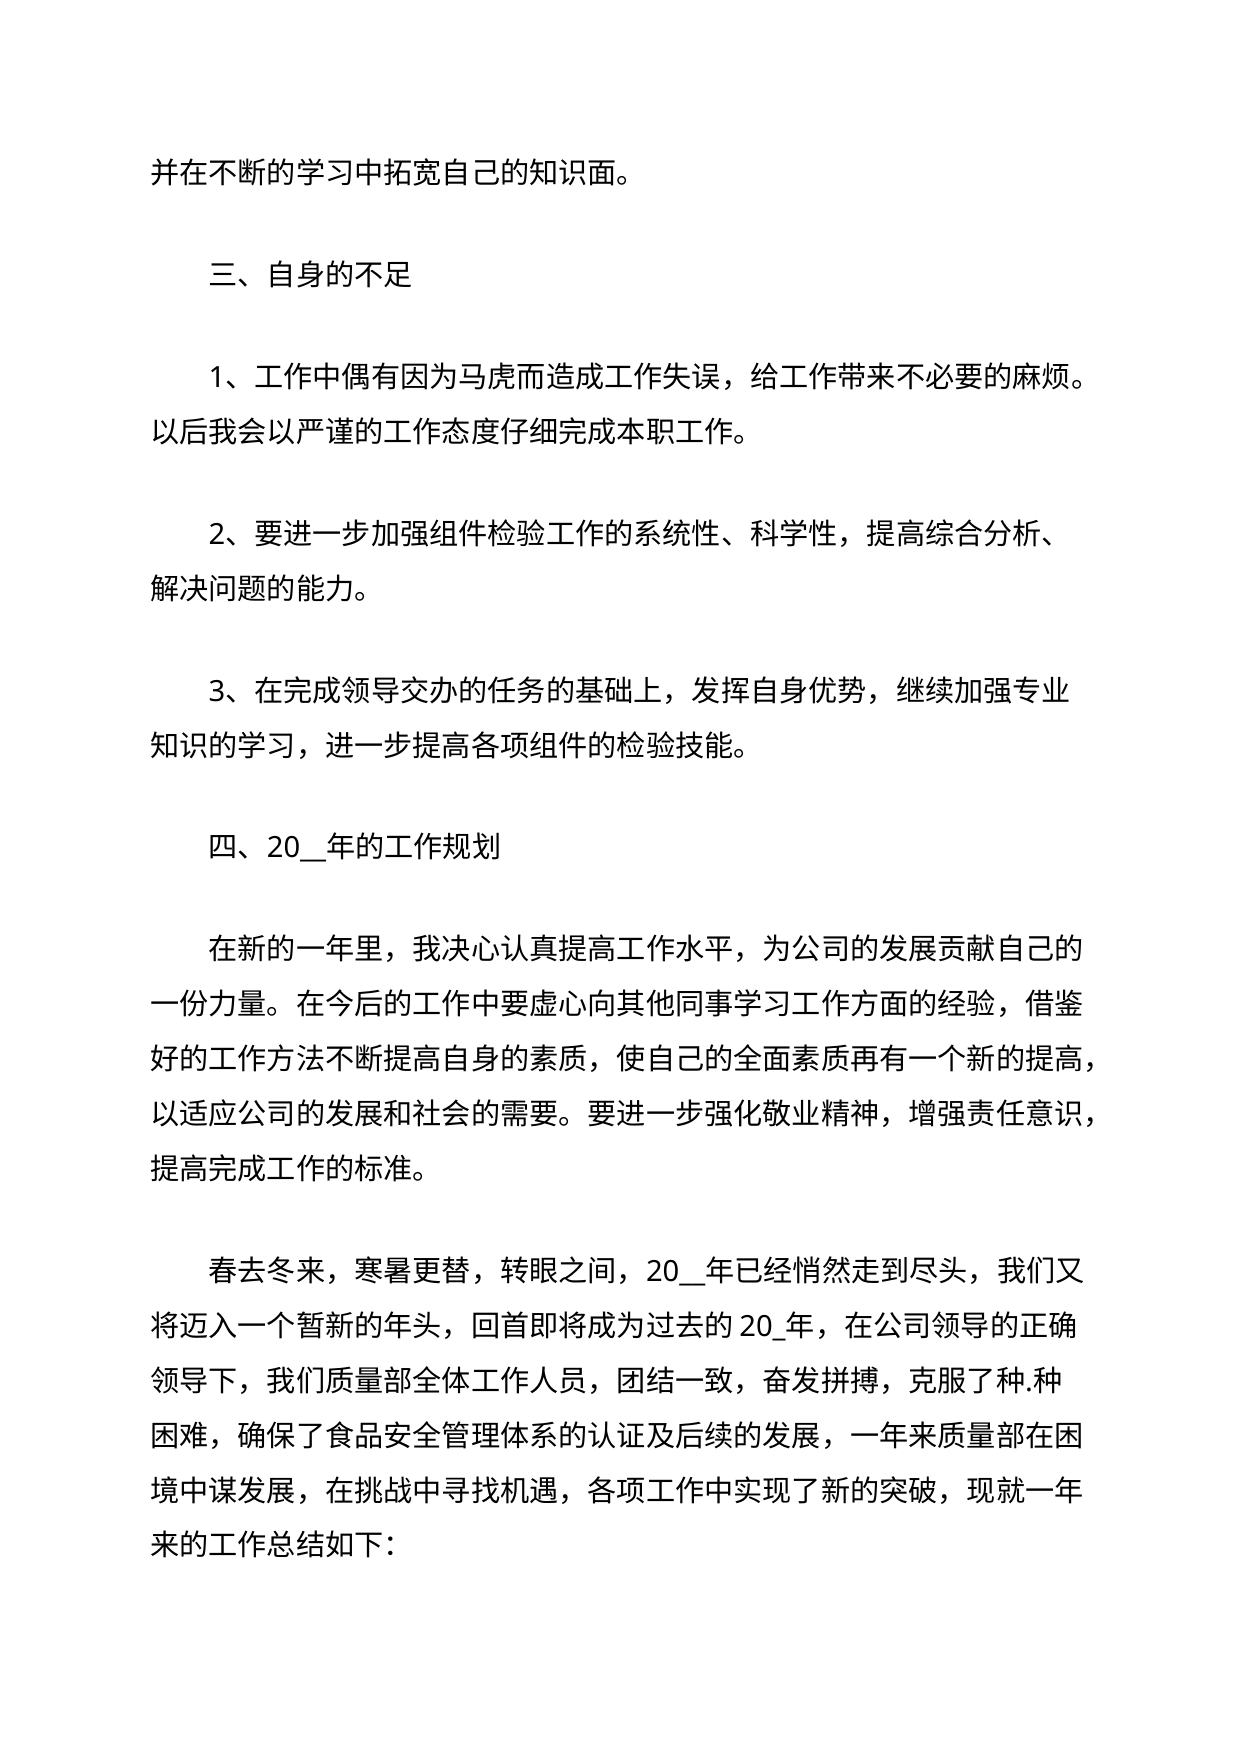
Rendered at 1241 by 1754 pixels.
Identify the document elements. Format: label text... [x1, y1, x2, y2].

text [150, 150, 1090, 192]
text 春去冬来，寒暑更替，转眼之间，20__年已经悄然走到尽头，我们又将迈入一个暂新的年头，回首即将成为过去的20_年，在公司领导的正确领导下，我们质量部全体工作人员，团结一致，奋发拼搏，克服了种.种困难，确保了食品安全管理体系的认证及后续的发展，一年来质量部在困境中谋发展，在挑战中寻找机遇，各项工作中实现了新的突破，现就一年来的工作总结如下： [150, 1247, 1090, 1564]
text 3、在完成领导交办的任务的基础上，发挥自身优势，继续加强专业知识的学习，进一步提高各项组件的检验技能。 [150, 667, 1090, 764]
text 在新的一年里，我决心认真提高工作水平，为公司的发展贡献自己的一份力量。在今后的工作中要虚心向其他同事学习工作方面的经验，借鉴好的工作方法不断提高自身的素质，使自己的全面素质再有一个新的提高，以适应公司的发展和社会的需要。要进一步强化敬业精神，增强责任意识，提高完成工作的标准。 [150, 926, 1090, 1188]
text 三、自身的不足 [150, 252, 1090, 294]
text 四、20__年的工作规划 [150, 824, 1090, 866]
text 1、工作中偶有因为马虎而造成工作失误，给工作带来不必要的麻烦。以后我会以严谨的工作态度仔细完成本职工作。 [150, 353, 1090, 451]
text 2、要进一步加强组件检验工作的系统性、科学性，提高综合分析、解决问题的能力。 [150, 510, 1090, 608]
